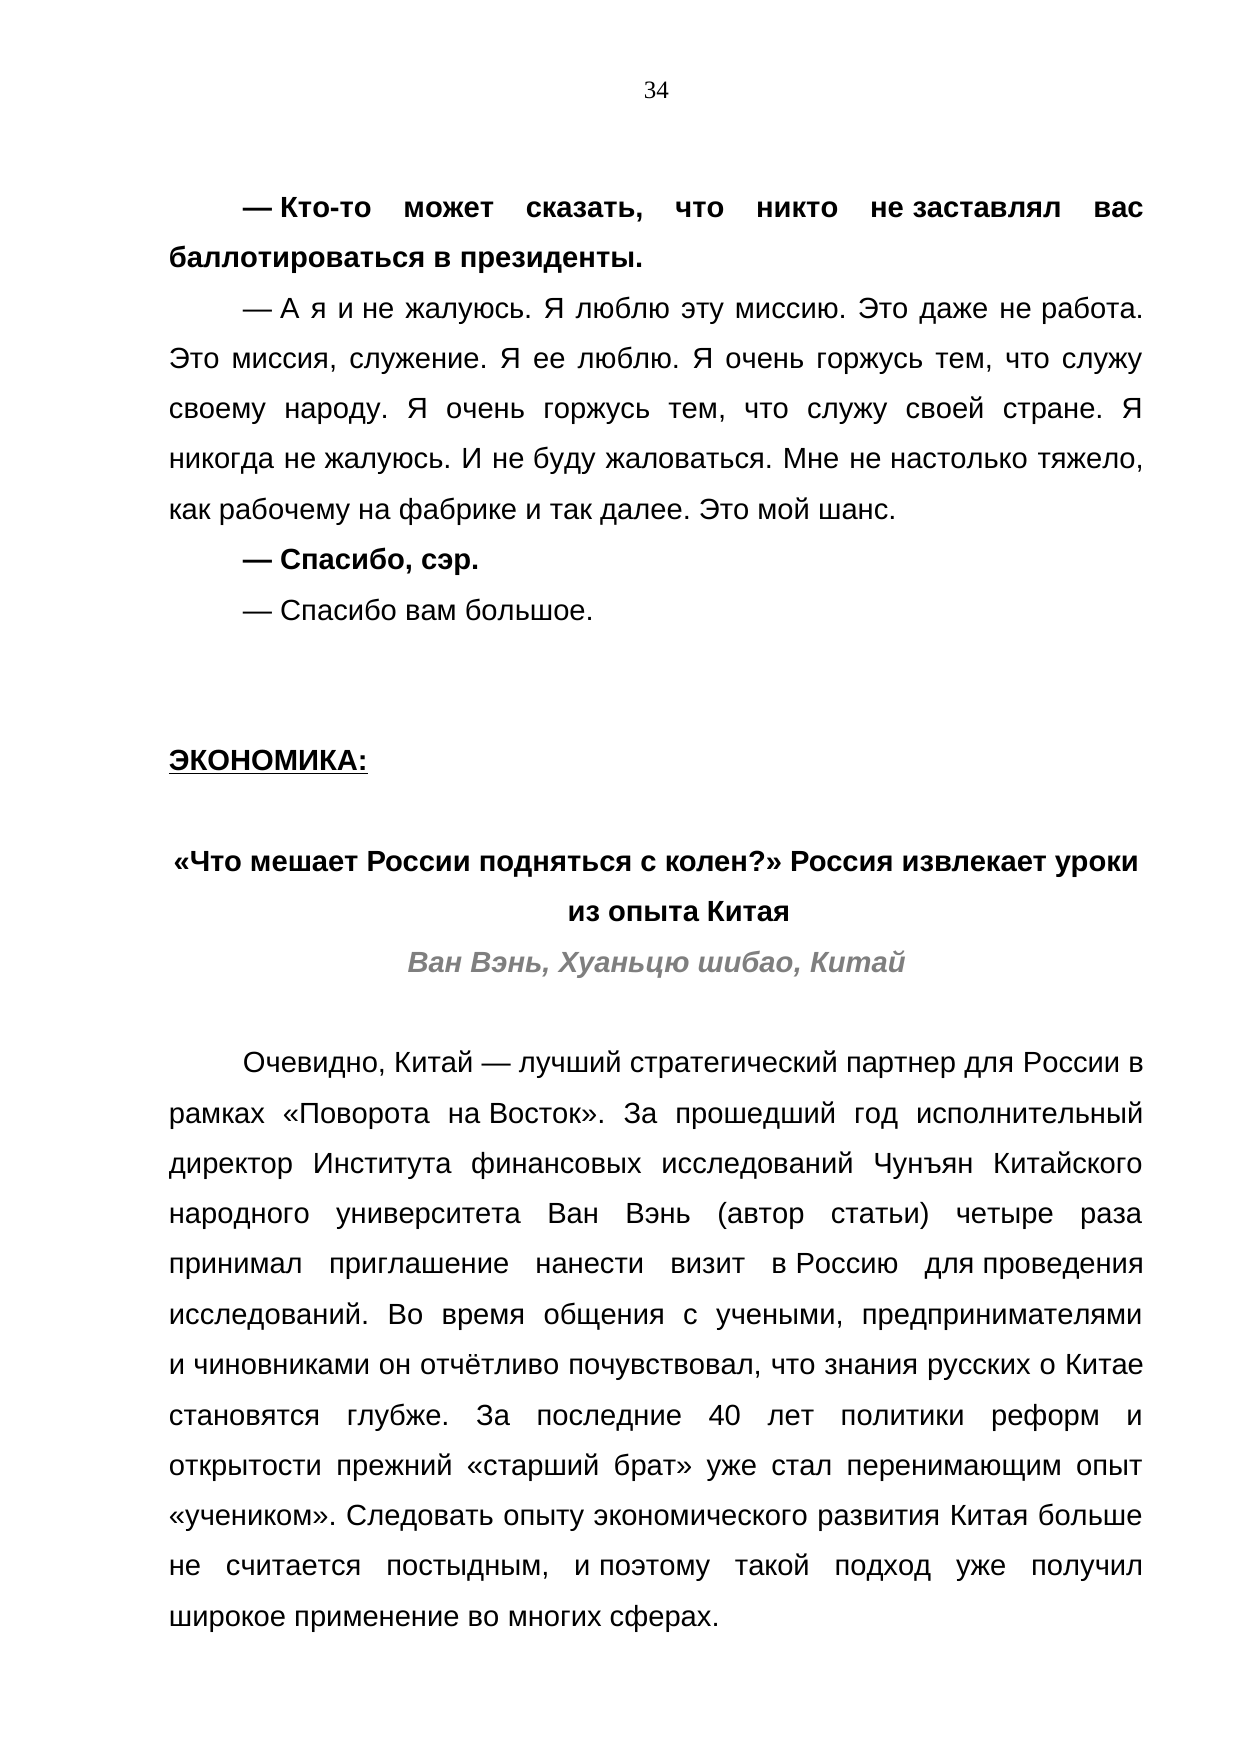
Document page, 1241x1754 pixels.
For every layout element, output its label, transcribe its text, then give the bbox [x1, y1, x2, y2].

text — Спасибо, сэр. [169, 542, 1144, 576]
text — Спасибо вам большое. [169, 592, 1144, 626]
text Ван Вэнь, Хуаньцю шибао, Китай [169, 945, 1144, 978]
text Очевидно, Китай — лучший стратегический партнер для России в рамках «Поворота на Восток». За прошедший год исполнительный директор Института финансовых исследований Чунъян Китайского народного университета Ван Вэнь (автор статьи) четыре раза принимал приглашение нанести визит в Россию для проведения исследований. Во время общения с учеными, предпринимателями и чиновниками он отчётливо почувствовал, что знания русских о Китае становятся глубже. За последние 40 лет политики реформ и открытости прежний «старший брат» уже стал перенимающим опыт «учеником». Следовать опыту экономического развития Китая больше не считается постыдным, и поэтому такой подход уже получил широкое применение во многих сферах. [169, 1045, 1144, 1632]
subtitle «Что мешает России подняться с колен?» Россия извлекает уроки из опыта Китая [169, 844, 1144, 928]
text ЭКОНОМИКА: [169, 743, 1144, 777]
text — Кто-то может сказать, что никто не заставлял вас баллотироваться в президенты. [169, 190, 1144, 274]
text — А я и не жалуюсь. Я люблю эту миссию. Это даже не работа. Это миссия, служение. Я ее люблю. Я очень горжусь тем, что служу своему народу. Я очень горжусь тем, что служу своей стране. Я никогда не жалуюсь. И не буду жаловаться. Мне не настолько тяжело, как рабочему на фабрике и так далее. Это мой шанс. [169, 291, 1144, 525]
